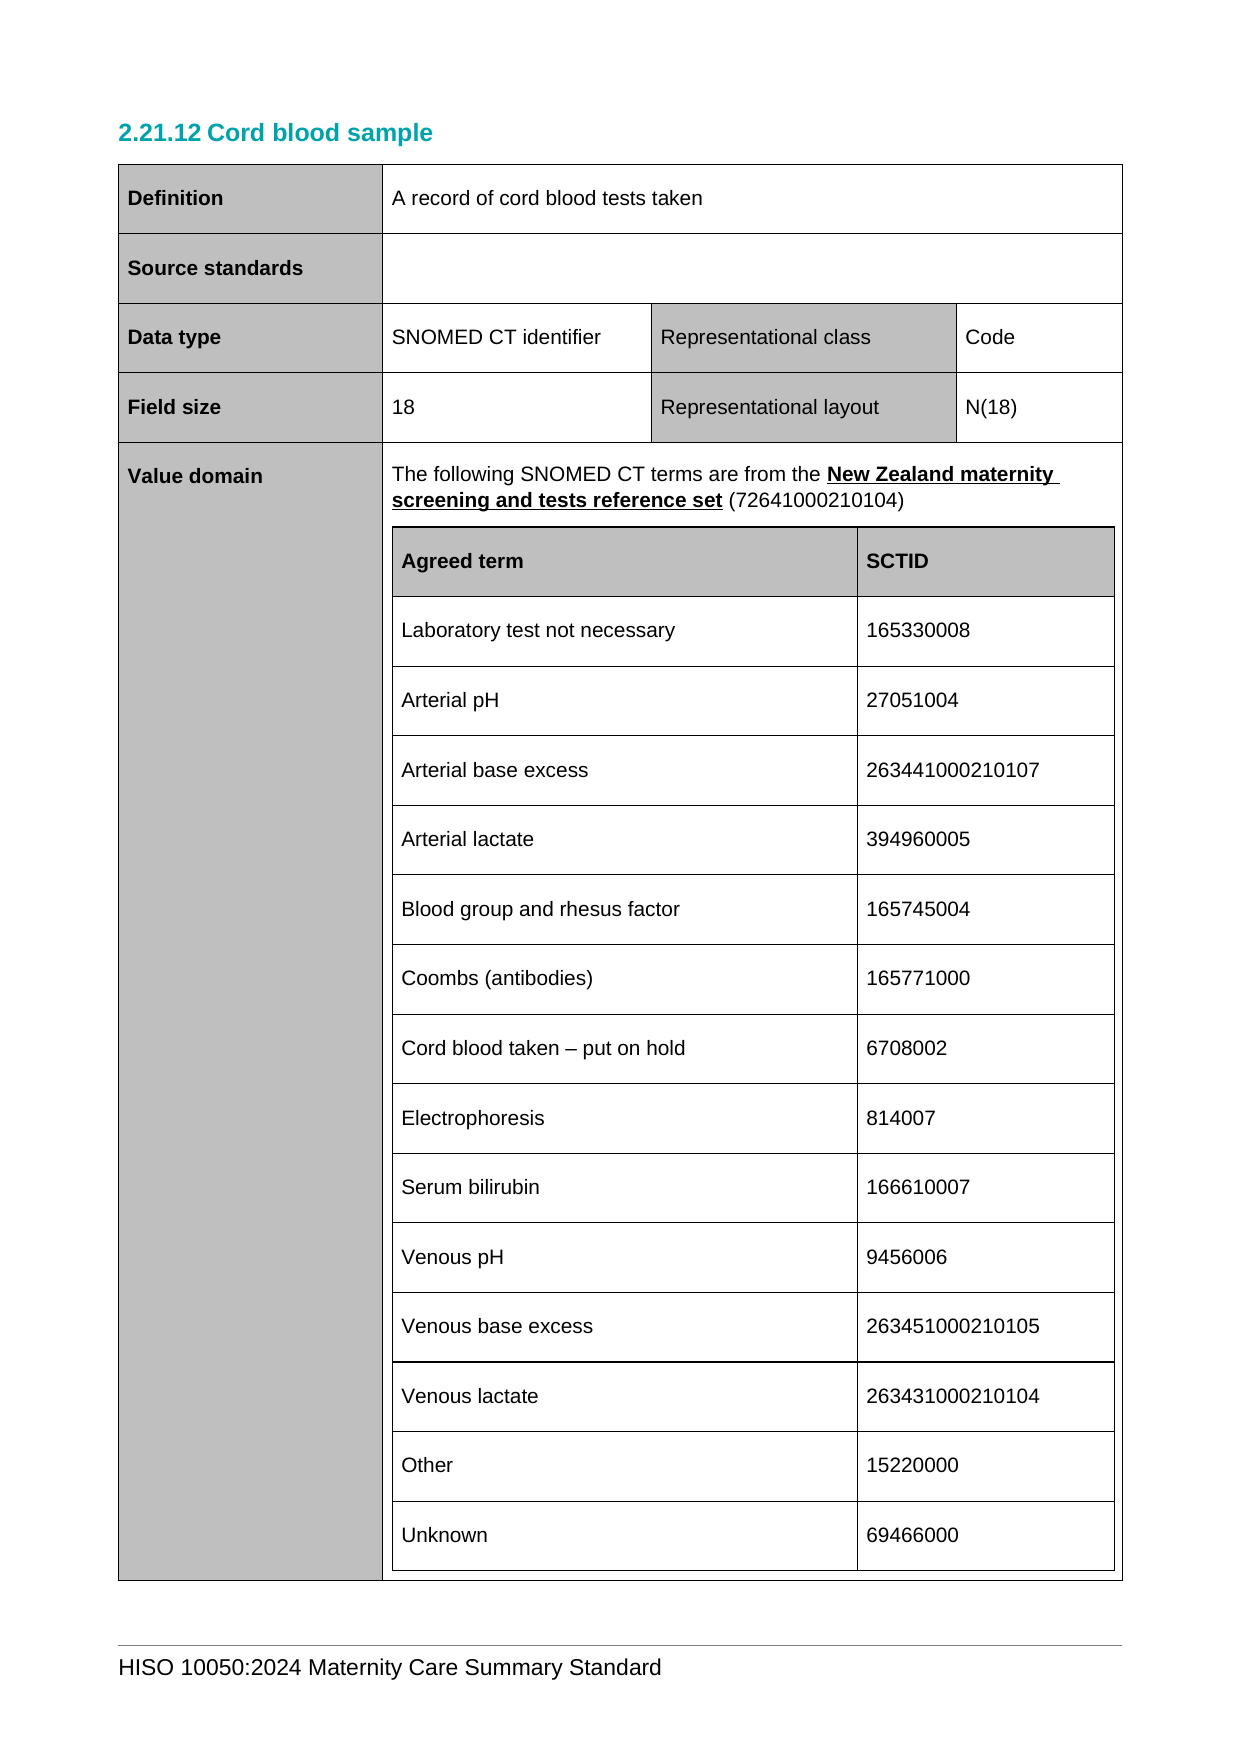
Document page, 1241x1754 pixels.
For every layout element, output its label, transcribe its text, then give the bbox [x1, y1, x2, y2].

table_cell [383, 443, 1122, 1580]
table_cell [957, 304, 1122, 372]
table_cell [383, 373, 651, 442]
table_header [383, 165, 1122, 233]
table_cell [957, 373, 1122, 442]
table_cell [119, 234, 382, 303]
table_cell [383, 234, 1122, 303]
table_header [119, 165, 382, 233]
subtitle Cord blood sample [118, 118, 1122, 147]
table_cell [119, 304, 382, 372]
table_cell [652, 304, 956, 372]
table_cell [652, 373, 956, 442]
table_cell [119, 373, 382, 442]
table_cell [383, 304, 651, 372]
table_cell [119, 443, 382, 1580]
